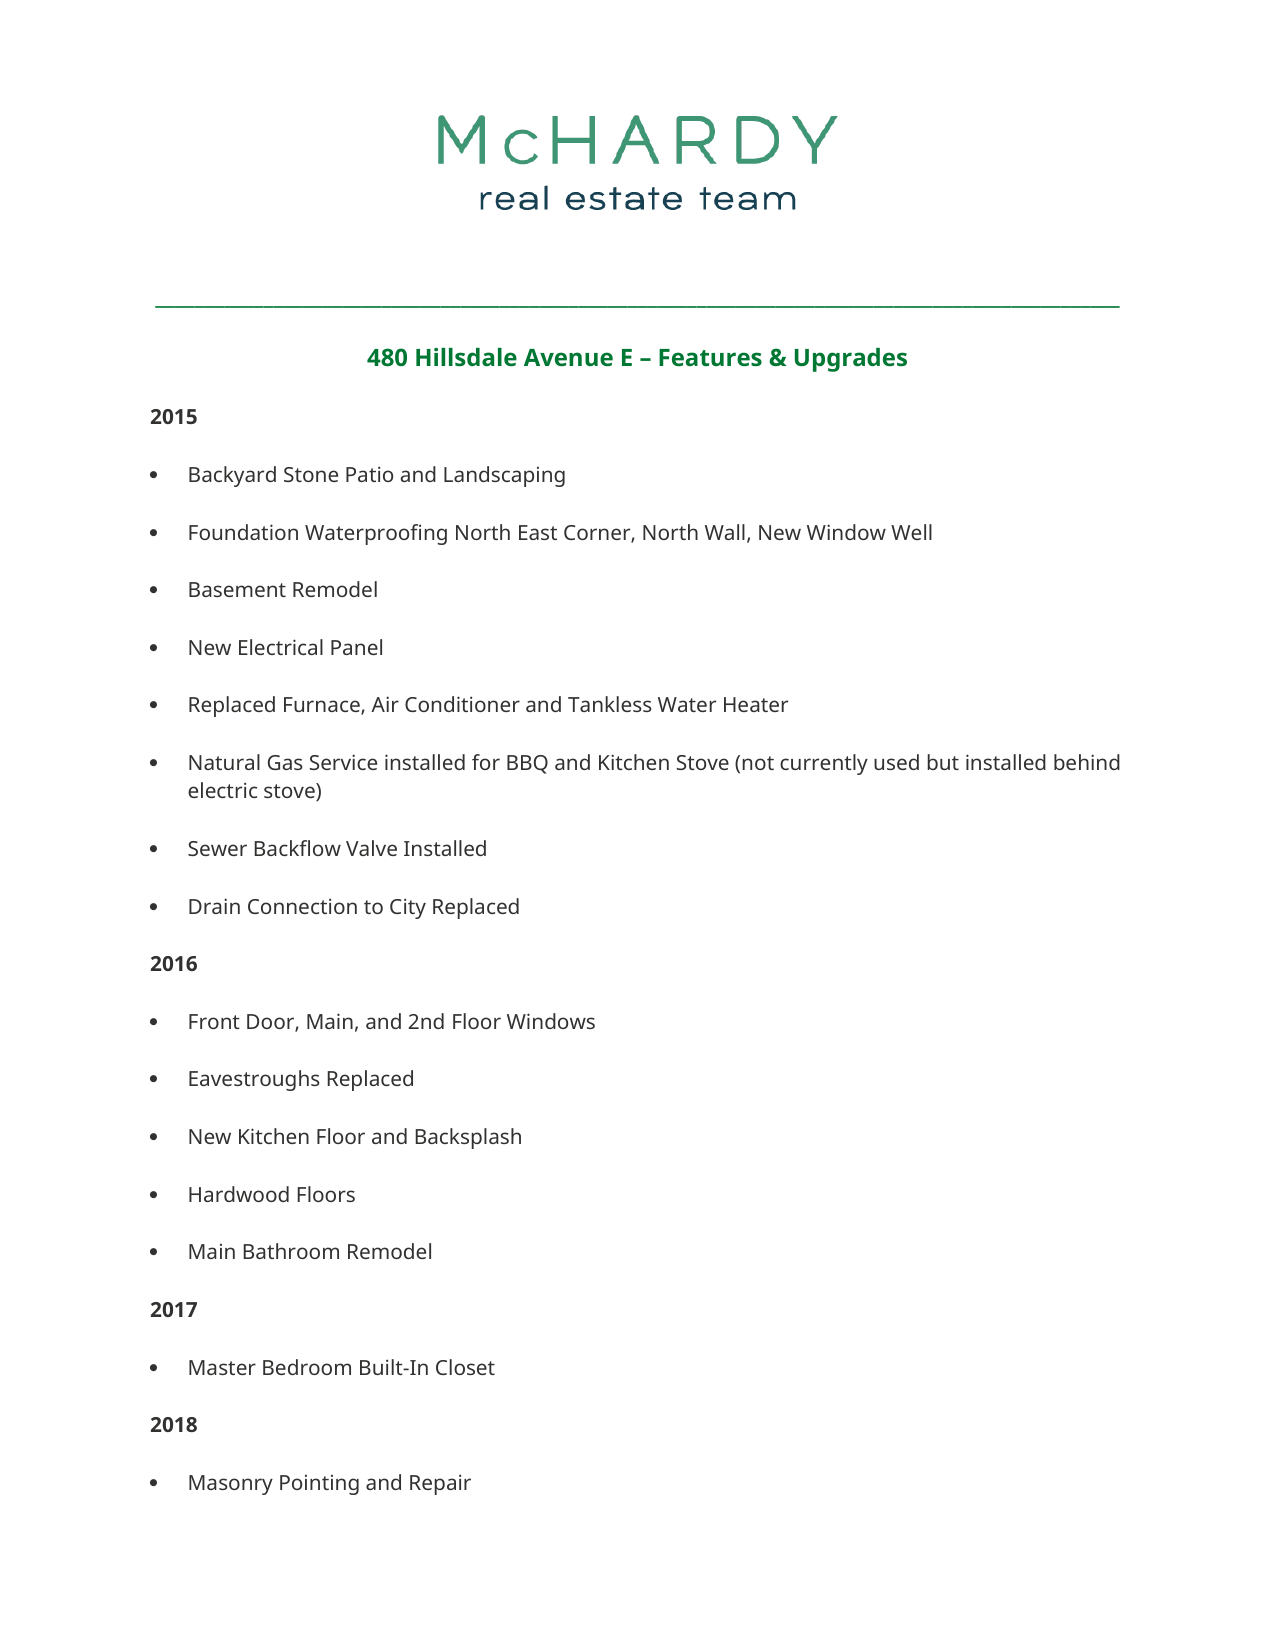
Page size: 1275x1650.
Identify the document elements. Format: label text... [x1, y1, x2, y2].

list Natural Gas Service installed for BBQ and Kitchen Stove (not currently used but installed behind electric stove) [150, 748, 1125, 805]
picture [371, 73, 904, 251]
list New Kitchen Floor and Backsplash [150, 1122, 1125, 1151]
text 2018 [150, 1410, 1125, 1439]
text 480 Hillsdale Avenue E – Features & Upgrades [150, 341, 1125, 373]
list Backyard Stone Patio and Landscaping [150, 460, 1125, 488]
text 2017 [150, 1295, 1125, 1323]
list Foundation Waterproofing North East Corner, North Wall, New Window Well [150, 518, 1125, 546]
list Master Bedroom Built-In Closet [150, 1353, 1125, 1381]
list Replaced Furnace, Air Conditioner and Tankless Water Heater [150, 691, 1125, 719]
list Hardwood Floors [150, 1180, 1125, 1208]
text 2016 [150, 949, 1125, 978]
list Masonry Pointing and Repair [150, 1468, 1125, 1496]
list Basement Remodel [150, 575, 1125, 604]
list Front Door, Main, and 2nd Floor Windows [150, 1007, 1125, 1035]
list New Electrical Panel [150, 633, 1125, 661]
text __________________________________________________________________________________________________ [150, 279, 1125, 312]
list Drain Connection to City Replaced [150, 892, 1125, 920]
list Eavestroughs Replaced [150, 1064, 1125, 1093]
list Sewer Backflow Valve Installed [150, 834, 1125, 863]
list Main Bathroom Remodel [150, 1237, 1125, 1266]
text 2015 [150, 402, 1125, 431]
